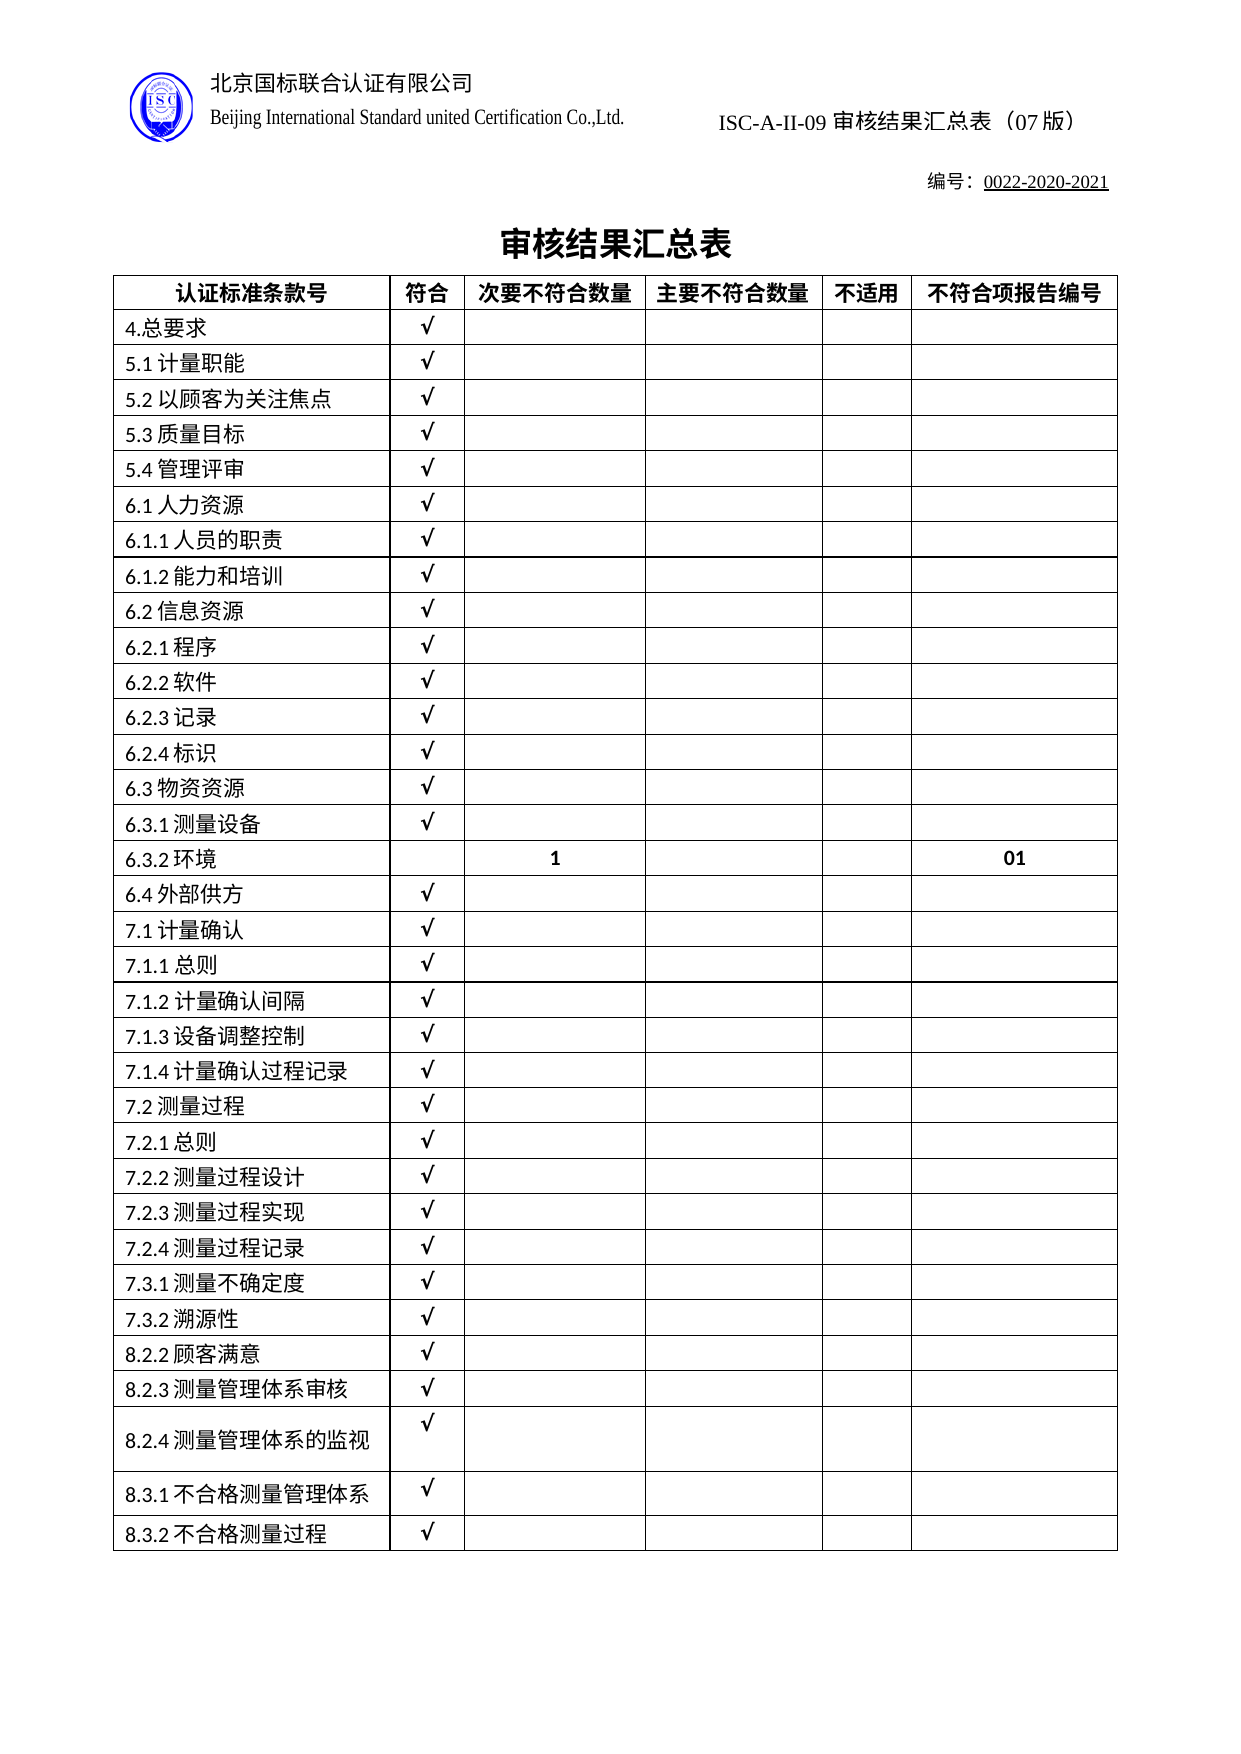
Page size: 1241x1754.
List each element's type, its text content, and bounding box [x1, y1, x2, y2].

table_cell 5.3 质量目标 [114, 416, 389, 450]
table_cell [823, 1053, 911, 1087]
table_cell [646, 912, 822, 946]
text 编号：0022-2020-2021 [123, 164, 1108, 196]
table_header 不适用 [823, 276, 911, 308]
table_cell 6.3.2环境 [114, 841, 389, 875]
table_cell [646, 522, 822, 556]
table_cell 7.2.1总则 [114, 1123, 389, 1158]
table_cell √ [391, 416, 464, 450]
table_cell [465, 947, 645, 981]
table_cell [912, 1053, 1117, 1087]
table_cell 7.1.2 计量确认间隔 [114, 983, 389, 1017]
table_header 符合 [391, 276, 464, 308]
table_header 主要不符合数量 [646, 276, 822, 308]
table_cell 7.1计量确认 [114, 912, 389, 946]
table_cell [823, 1159, 911, 1193]
table_cell [912, 1516, 1117, 1550]
table_cell [823, 1336, 911, 1370]
table_cell √ [391, 1123, 464, 1158]
table_cell [912, 451, 1117, 486]
table_cell [646, 1300, 822, 1335]
table_cell [912, 558, 1117, 592]
table_cell √ [391, 628, 464, 663]
table_cell [823, 770, 911, 804]
table_cell √ [391, 345, 464, 379]
picture [129, 72, 192, 141]
table_cell 6.1.1人员的职责 [114, 522, 389, 556]
table_cell [912, 1336, 1117, 1370]
table_cell [823, 310, 911, 344]
table_cell [465, 1265, 645, 1299]
table_cell [823, 628, 911, 663]
table_cell [646, 380, 822, 415]
table_cell [646, 1336, 822, 1370]
table_cell [465, 451, 645, 486]
table_cell [465, 1088, 645, 1122]
table_cell 7.1.3设备调整控制 [114, 1018, 389, 1052]
table_cell 7.3.2溯源性 [114, 1300, 389, 1335]
table_cell [912, 1018, 1117, 1052]
table_cell [823, 1516, 911, 1550]
table_cell [823, 522, 911, 556]
table_cell [646, 1053, 822, 1087]
table_cell √ [391, 451, 464, 486]
table_cell √ [391, 1472, 464, 1515]
table_header 认证标准条款号 [114, 276, 389, 308]
table_cell [912, 628, 1117, 663]
table_cell [912, 1407, 1117, 1471]
table_cell [465, 1194, 645, 1228]
table_cell 6.4外部供方 [114, 876, 389, 911]
table_cell 6.2.4标识 [114, 735, 389, 769]
table_cell 5.2 以顾客为关注焦点 [114, 380, 389, 415]
table_cell √ [391, 1018, 464, 1052]
table_cell [646, 1472, 822, 1515]
table_cell [465, 1300, 645, 1335]
table_cell [465, 558, 645, 592]
table_cell [465, 805, 645, 840]
table_cell [646, 593, 822, 627]
table_cell [823, 380, 911, 415]
table_cell [646, 983, 822, 1017]
table_cell [912, 1159, 1117, 1193]
table_cell [912, 699, 1117, 733]
table_cell √ [391, 1159, 464, 1193]
table_cell [465, 664, 645, 698]
table_cell [465, 735, 645, 769]
table_cell [823, 805, 911, 840]
table_cell 6.2.1程序 [114, 628, 389, 663]
table_cell [912, 522, 1117, 556]
table_cell [465, 1516, 645, 1550]
table_cell √ [391, 1407, 464, 1471]
table_header 次要不符合数量 [465, 276, 645, 308]
table_cell [912, 310, 1117, 344]
table_cell [823, 345, 911, 379]
table_cell √ [391, 380, 464, 415]
table_cell 6.1.2能力和培训 [114, 558, 389, 592]
table_cell [465, 699, 645, 733]
table_cell [646, 1194, 822, 1228]
table_cell 7.3.1测量不确定度 [114, 1265, 389, 1299]
table_cell [912, 1230, 1117, 1264]
table_cell [823, 876, 911, 911]
table_cell √ [391, 664, 464, 698]
table_cell [823, 593, 911, 627]
table_cell [465, 416, 645, 450]
table_cell [646, 1516, 822, 1550]
table_cell 8.3.1不合格测量管理体系 [114, 1472, 389, 1515]
table_cell √ [391, 1516, 464, 1550]
table_cell 6.2.3记录 [114, 699, 389, 733]
table_cell [823, 1018, 911, 1052]
table_cell [912, 912, 1117, 946]
table_cell [823, 1123, 911, 1158]
table_cell [465, 628, 645, 663]
table_cell [823, 841, 911, 875]
table_cell √ [391, 1300, 464, 1335]
table_cell [646, 770, 822, 804]
table_cell [646, 841, 822, 875]
table_cell [912, 1371, 1117, 1406]
table_cell [465, 983, 645, 1017]
table_cell [646, 345, 822, 379]
table_cell [823, 1194, 911, 1228]
table_cell [646, 628, 822, 663]
table_cell [912, 876, 1117, 911]
table_cell [912, 1194, 1117, 1228]
table_cell [465, 770, 645, 804]
table_cell √ [391, 699, 464, 733]
table_cell [646, 664, 822, 698]
table_cell √ [391, 1088, 464, 1122]
table_cell [646, 876, 822, 911]
table_cell [823, 947, 911, 981]
table_cell 7.1.1 总则 [114, 947, 389, 981]
table_cell 8.2.4测量管理体系的监视 [114, 1407, 389, 1471]
table_cell 7.2 测量过程 [114, 1088, 389, 1122]
table_cell [823, 1300, 911, 1335]
table_cell [823, 735, 911, 769]
table_cell [465, 310, 645, 344]
table_cell 8.3.2不合格测量过程 [114, 1516, 389, 1550]
table_cell [646, 416, 822, 450]
table_cell [465, 1159, 645, 1193]
table_cell [465, 380, 645, 415]
table_cell 7.1.4计量确认过程记录 [114, 1053, 389, 1087]
table_cell [465, 912, 645, 946]
table_cell [912, 593, 1117, 627]
table_cell [391, 841, 464, 875]
table_cell [646, 1230, 822, 1264]
table_cell 7.2.3测量过程实现 [114, 1194, 389, 1228]
table_cell √ [391, 912, 464, 946]
table_cell [646, 310, 822, 344]
table_cell [912, 805, 1117, 840]
table_cell √ [391, 1371, 464, 1406]
table_cell [912, 770, 1117, 804]
table_cell [823, 664, 911, 698]
table_cell [912, 1265, 1117, 1299]
table_cell 7.2.4测量过程记录 [114, 1230, 389, 1264]
table_cell [646, 735, 822, 769]
table_cell √ [391, 770, 464, 804]
table_cell [646, 1159, 822, 1193]
table_cell [912, 1088, 1117, 1122]
table_cell [465, 593, 645, 627]
table_cell √ [391, 593, 464, 627]
table_cell [465, 1123, 645, 1158]
text 审核结果汇总表 [123, 210, 1108, 275]
table_cell [465, 1407, 645, 1471]
table_cell [465, 1230, 645, 1264]
table_cell [646, 1123, 822, 1158]
table_cell [912, 416, 1117, 450]
table_cell [823, 487, 911, 521]
table_cell [823, 699, 911, 733]
table_cell [646, 699, 822, 733]
table_cell 6.1人力资源 [114, 487, 389, 521]
table_cell [912, 664, 1117, 698]
table_cell [646, 1371, 822, 1406]
table_cell [912, 983, 1117, 1017]
table_cell [465, 345, 645, 379]
table_cell [912, 1300, 1117, 1335]
table_cell √ [391, 522, 464, 556]
table_cell [465, 1472, 645, 1515]
table_cell √ [391, 558, 464, 592]
table_cell [646, 1088, 822, 1122]
table_cell √ [391, 1265, 464, 1299]
table_cell 1 [465, 876, 645, 911]
table_cell 7.2.2测量过程设计 [114, 1159, 389, 1193]
table_cell [465, 1371, 645, 1406]
table_cell [823, 1407, 911, 1471]
table_cell [912, 487, 1117, 521]
table_cell [823, 1230, 911, 1264]
table_cell 6.2.2软件 [114, 664, 389, 698]
table_cell [465, 1336, 645, 1370]
table_cell √ [391, 1230, 464, 1264]
table_cell [465, 1018, 645, 1052]
table_cell [823, 1371, 911, 1406]
table_cell 8.2.2顾客满意 [114, 1336, 389, 1370]
table_cell [823, 558, 911, 592]
table_cell √ [391, 947, 464, 981]
table_cell [912, 947, 1117, 981]
table_cell 6.3 物资资源 [114, 770, 389, 804]
table_cell 5.4 管理评审 [114, 451, 389, 486]
table_cell [646, 1407, 822, 1471]
table_cell [823, 416, 911, 450]
table_cell [646, 805, 822, 840]
table_cell √ [391, 487, 464, 521]
table_cell [912, 1123, 1117, 1158]
table_cell √ [391, 805, 464, 840]
table_cell √ [391, 1336, 464, 1370]
table_cell 8.2.3测量管理体系审核 [114, 1371, 389, 1406]
table_cell [912, 380, 1117, 415]
table_cell √ [391, 876, 464, 911]
table_header 不符合项报告编号 [912, 276, 1117, 308]
table_cell √ [391, 983, 464, 1017]
table_cell 6.3.1测量设备 [114, 805, 389, 840]
table_cell [465, 487, 645, 521]
table_cell √ [391, 1053, 464, 1087]
table_cell [912, 1472, 1117, 1515]
table_cell [465, 1053, 645, 1087]
table_cell √ [391, 735, 464, 769]
table_cell [823, 1088, 911, 1122]
table_cell [646, 947, 822, 981]
table_cell 5.1 计量职能 [114, 345, 389, 379]
table_cell √ [391, 1194, 464, 1228]
table_cell [823, 912, 911, 946]
table_cell [465, 522, 645, 556]
table_cell [646, 1265, 822, 1299]
table_cell [912, 735, 1117, 769]
table_cell [823, 1472, 911, 1515]
table_cell √ [391, 310, 464, 344]
table_cell [823, 451, 911, 486]
table_cell 01 [912, 841, 1117, 875]
table_cell 4.总要求 [114, 310, 389, 344]
table_cell [646, 1018, 822, 1052]
table_cell [823, 983, 911, 1017]
table_cell [646, 487, 822, 521]
table_cell [823, 1265, 911, 1299]
table_cell [912, 345, 1117, 379]
table_cell 1 [465, 841, 645, 875]
table_cell [646, 558, 822, 592]
table_cell [646, 451, 822, 486]
table_cell 6.2信息资源 [114, 593, 389, 627]
